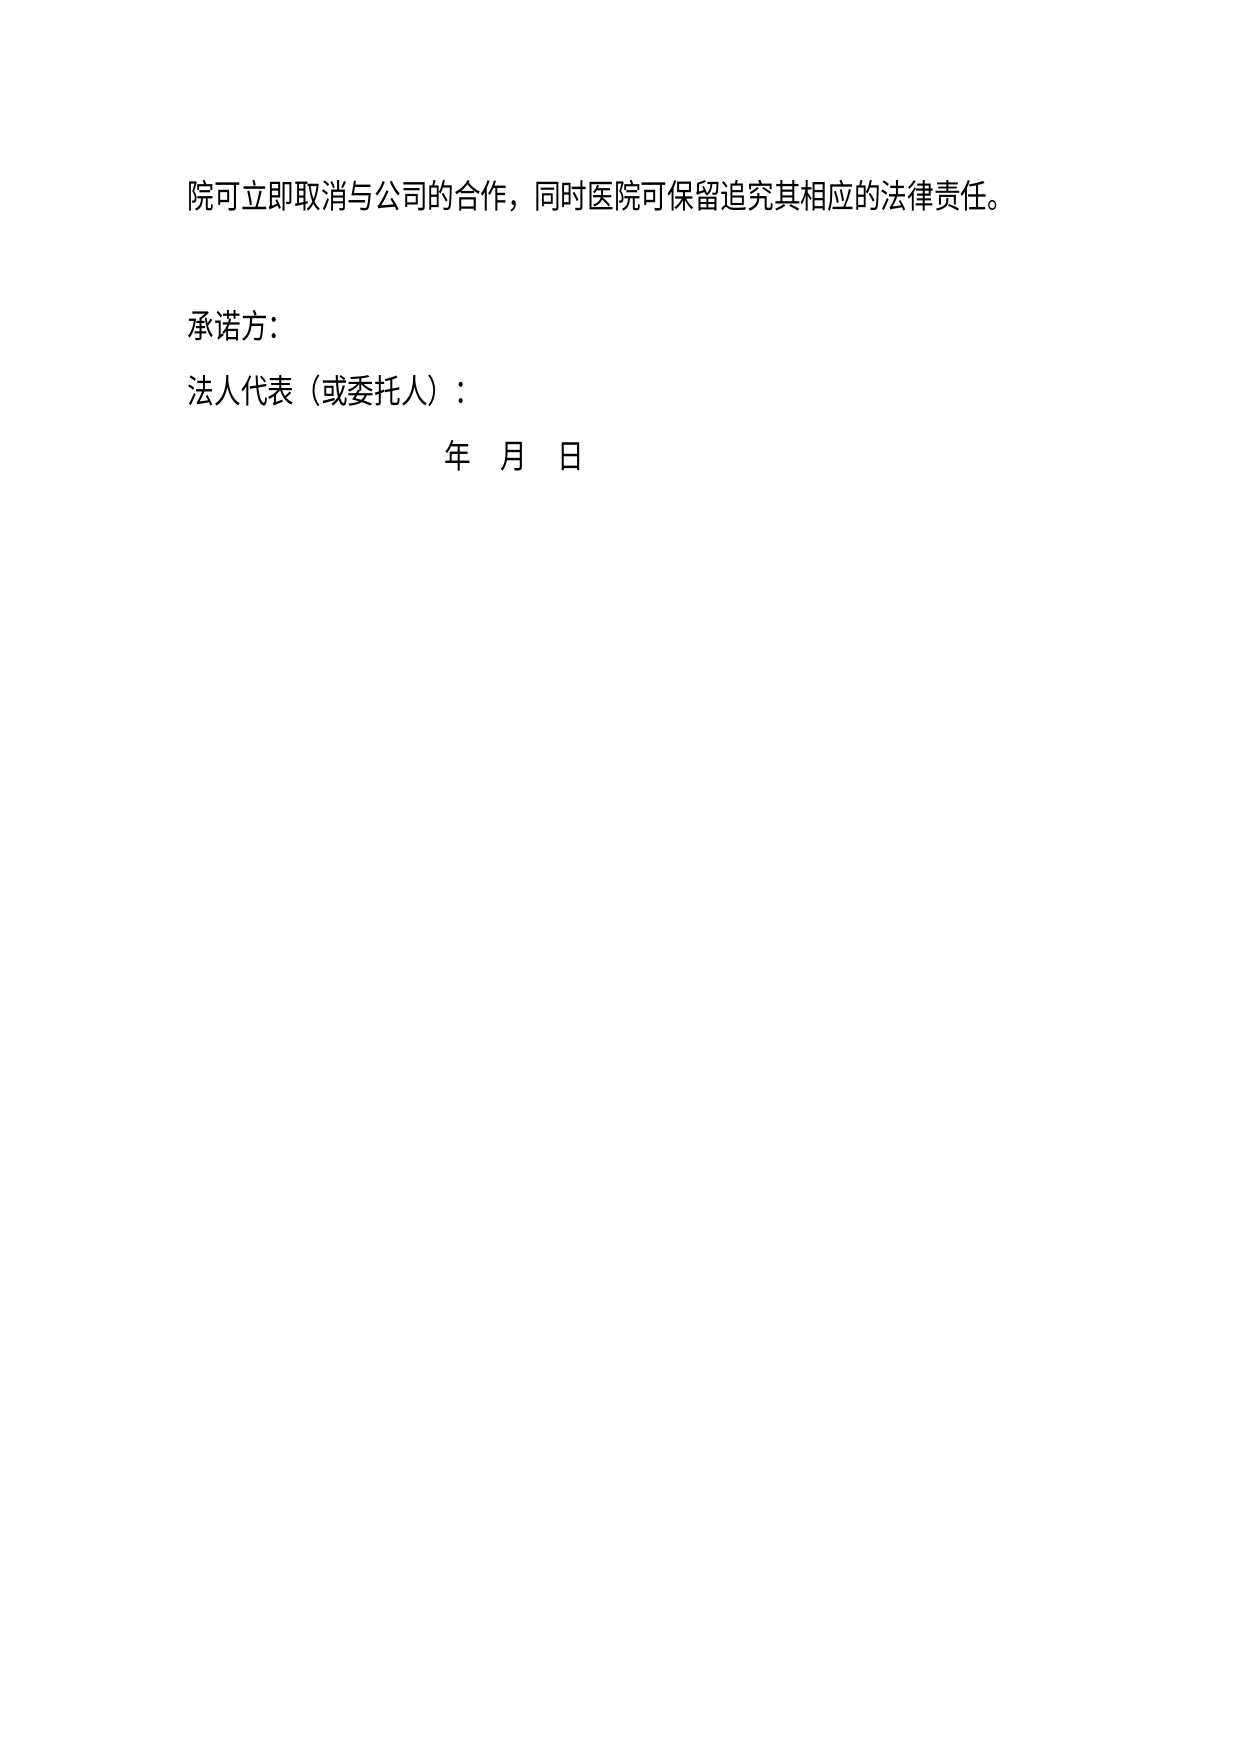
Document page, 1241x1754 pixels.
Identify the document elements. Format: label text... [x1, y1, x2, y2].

text 法人代表（或委托人）： [187, 357, 1053, 422]
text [187, 162, 1053, 227]
text 年 月 日 [187, 422, 1053, 487]
text 承诺方： [187, 292, 1053, 357]
